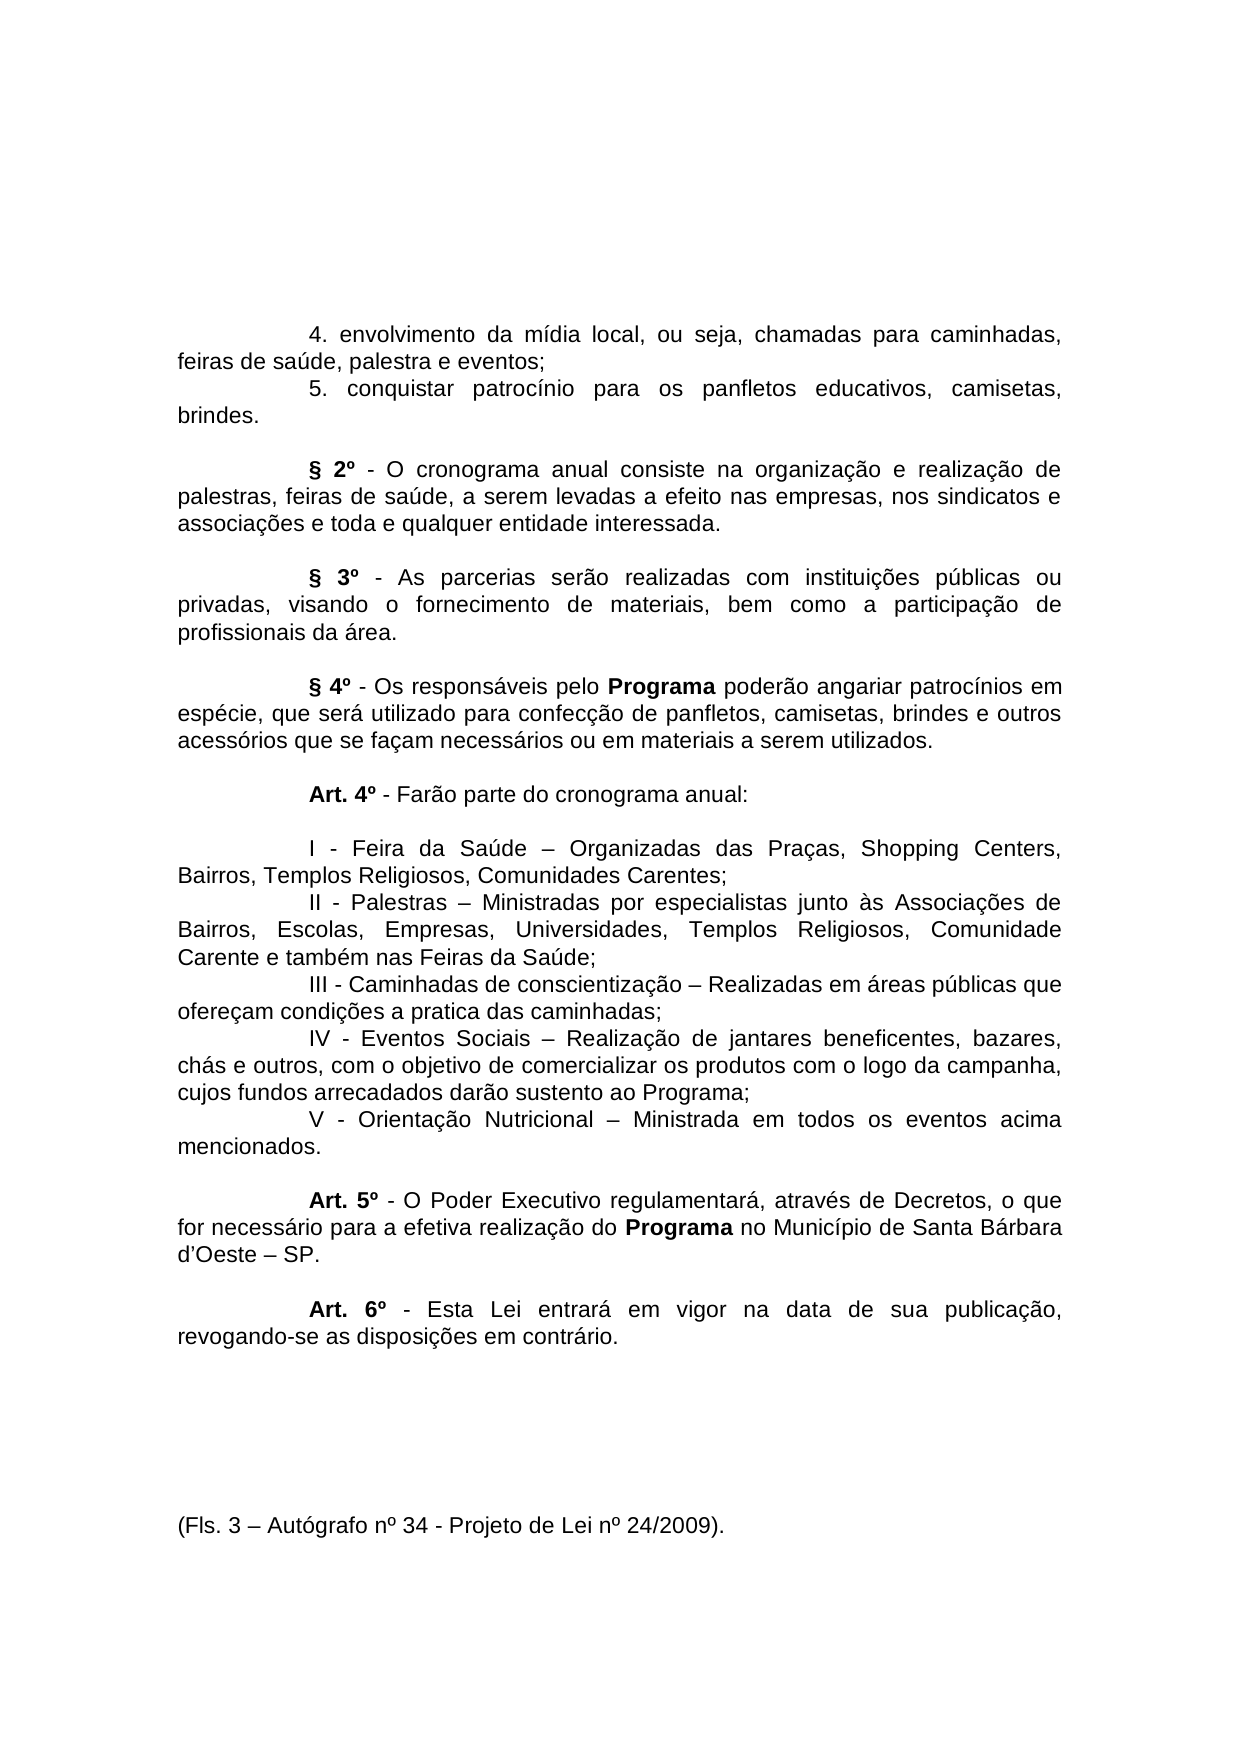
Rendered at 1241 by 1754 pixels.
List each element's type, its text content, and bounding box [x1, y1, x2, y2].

text Art. 5º - O Poder Executivo regulamentará, através de Decretos, o que for necessário para a efetiva realização do Programa no Município de Santa Bárbara d’Oeste – SP. [177, 1187, 1063, 1268]
text I - Feira da Saúde – Organizadas das Praças, Shopping Centers, Bairros, Templos Religiosos, Comunidades Carentes; [177, 834, 1063, 889]
text II - Palestras – Ministradas por especialistas junto às Associações de Bairros, Escolas, Empresas, Universidades, Templos Religiosos, Comunidade Carente e também nas Feiras da Saúde; [177, 889, 1063, 970]
text (Fls. 3 – Autógrafo nº 34 - Projeto de Lei nº 24/2009). [177, 1512, 1063, 1539]
text 5. conquistar patrocínio para os panfletos educativos, camisetas, brindes. [177, 374, 1063, 428]
text Art. 4º - Farão parte do cronograma anual: [177, 780, 1063, 807]
text 4. envolvimento da mídia local, ou seja, chamadas para caminhadas, feiras de saúde, palestra e eventos; [177, 320, 1063, 374]
text V - Orientação Nutricional – Ministrada em todos os eventos acima mencionados. [177, 1105, 1063, 1159]
text IV - Eventos Sociais – Realização de jantares beneficentes, bazares, chás e outros, com o objetivo de comercializar os produtos com o logo da campanha, cujos fundos arrecadados darão sustento ao Programa; [177, 1024, 1063, 1105]
text § 3º - As parcerias serão realizadas com instituições públicas ou privadas, visando o fornecimento de materiais, bem como a participação de profissionais da área. [177, 564, 1063, 645]
text § 2º - O cronograma anual consiste na organização e realização de palestras, feiras de saúde, a serem levadas a efeito nas empresas, nos sindicatos e associações e toda e qualquer entidade interessada. [177, 455, 1063, 537]
text § 4º - Os responsáveis pelo Programa poderão angariar patrocínios em espécie, que será utilizado para confecção de panfletos, camisetas, brindes e outros acessórios que se façam necessários ou em materiais a serem utilizados. [177, 672, 1063, 753]
text Art. 6º - Esta Lei entrará em vigor na data de sua publicação, revogando-se as disposições em contrário. [177, 1295, 1063, 1349]
text III - Caminhadas de conscientização – Realizadas em áreas públicas que ofereçam condições a pratica das caminhadas; [177, 970, 1063, 1024]
